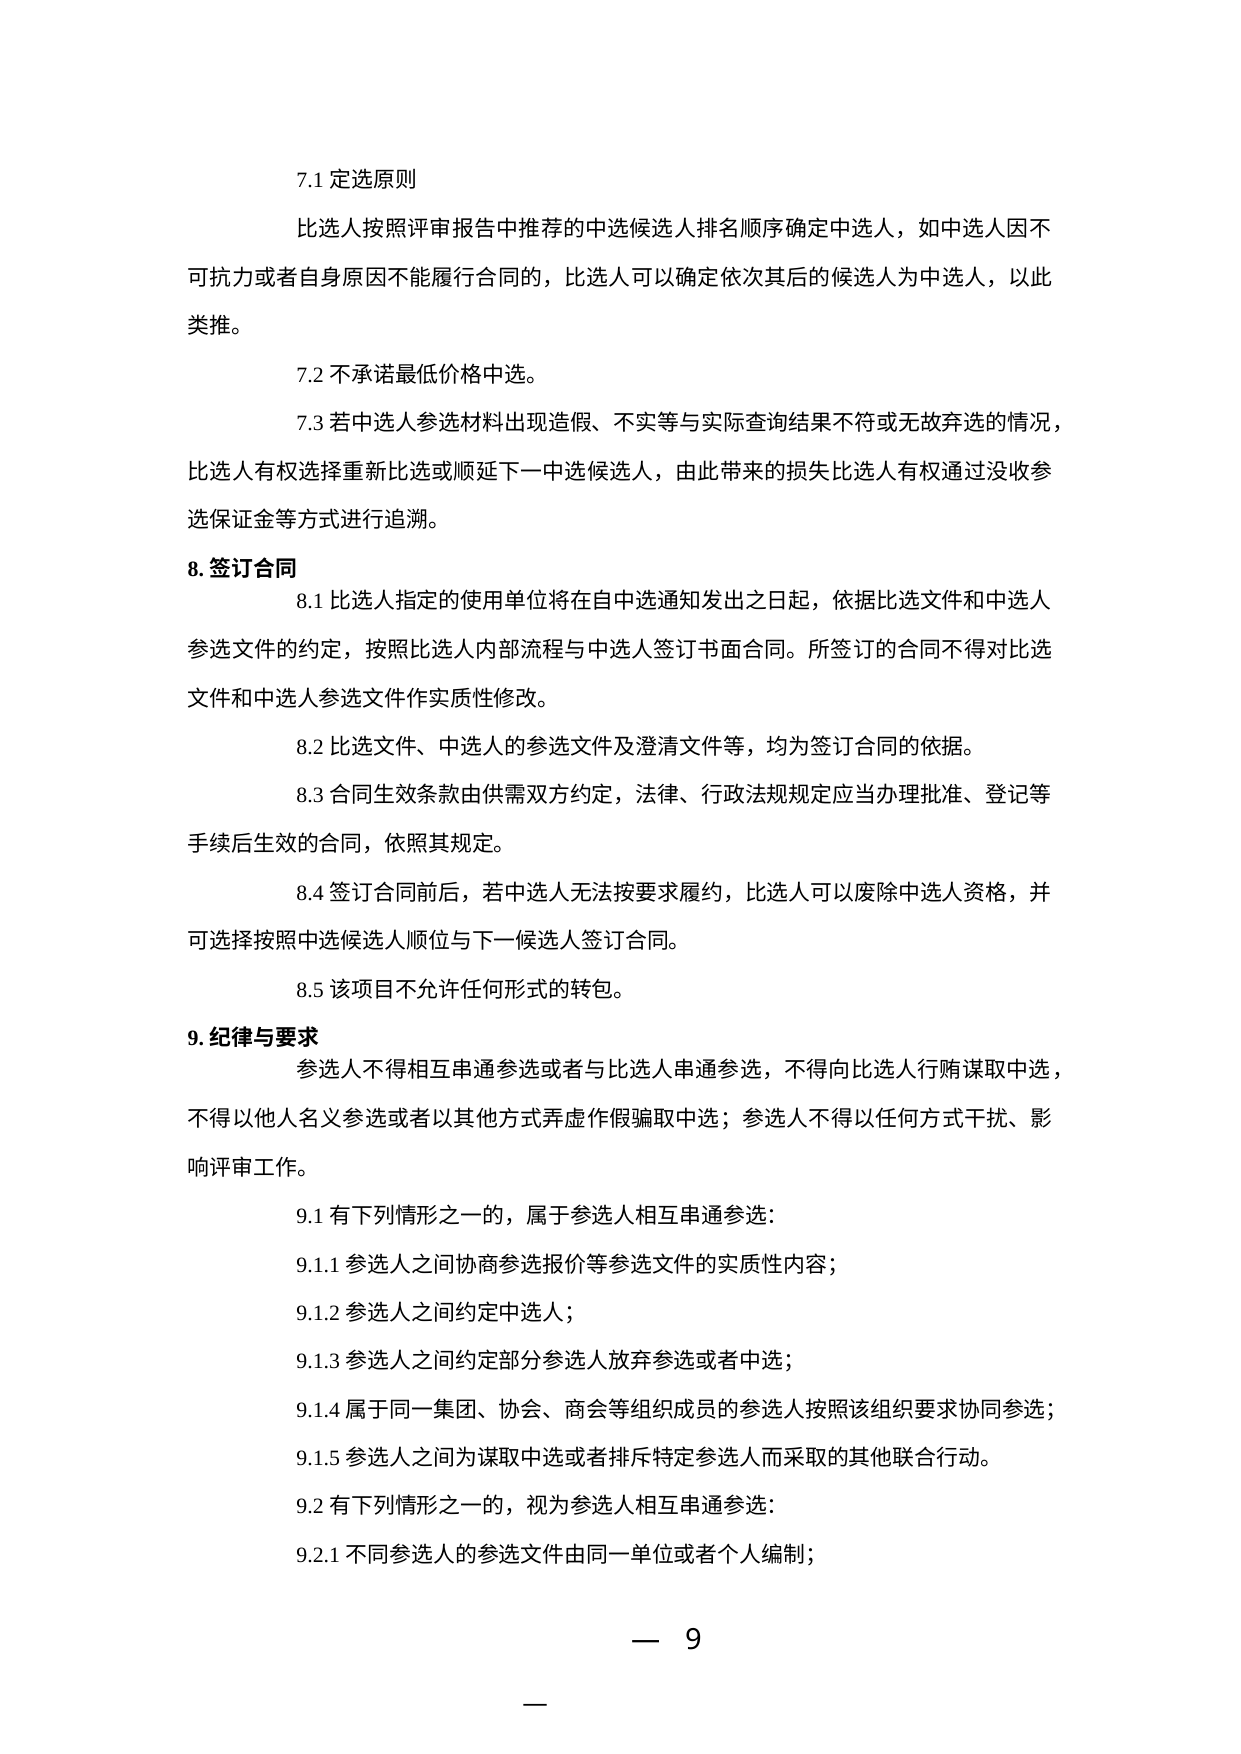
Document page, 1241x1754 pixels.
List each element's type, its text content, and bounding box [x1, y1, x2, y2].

text 9.1.5 参选人之间为谋取中选或者排斥特定参选人而采取的其他联合行动。 [187, 1439, 1053, 1472]
text 9.2.1 不同参选人的参选文件由同一单位或者个人编制； [187, 1536, 1053, 1569]
text 8.1 比选人指定的使用单位将在自中选通知发出之日起，依据比选文件和中选人参选文件的约定，按照比选人内部流程与中选人签订书面合同。所签订的合同不得对比选文件和中选人参选文件作实质性修改。 [187, 583, 1053, 713]
subtitle 9. 纪律与要求 [187, 1019, 1053, 1052]
text 9.1.3 参选人之间约定部分参选人放弃参选或者中选； [187, 1343, 1053, 1375]
text 8.5 该项目不允许任何形式的转包。 [187, 971, 1053, 1004]
text 7.1 定选原则 [187, 162, 1053, 194]
subtitle 8. 签订合同 [187, 550, 1053, 583]
text 9.1 有下列情形之一的，属于参选人相互串通参选： [187, 1198, 1053, 1230]
text 9.2 有下列情形之一的，视为参选人相互串通参选： [187, 1488, 1053, 1520]
text 9.1.4 属于同一集团、协会、商会等组织成员的参选人按照该组织要求协同参选； [187, 1391, 1053, 1424]
text 8.3 合同生效条款由供需双方约定，法律、行政法规规定应当办理批准、登记等手续后生效的合同，依照其规定。 [187, 777, 1053, 858]
text 8.2 比选文件、中选人的参选文件及澄清文件等，均为签订合同的依据。 [187, 729, 1053, 761]
text 9.1.1 参选人之间协商参选报价等参选文件的实质性内容； [187, 1246, 1053, 1279]
text 比选人按照评审报告中推荐的中选候选人排名顺序确定中选人，如中选人因不可抗力或者自身原因不能履行合同的，比选人可以确定依次其后的候选人为中选人，以此类推。 [187, 210, 1053, 340]
text 8.4 签订合同前后，若中选人无法按要求履约，比选人可以废除中选人资格，并可选择按照中选候选人顺位与下一候选人签订合同。 [187, 874, 1053, 955]
text 9.1.2 参选人之间约定中选人； [187, 1294, 1053, 1327]
text 7.2 不承诺最低价格中选。 [187, 356, 1053, 389]
text 7.3 若中选人参选材料出现造假、不实等与实际查询结果不符或无故弃选的情况，比选人有权选择重新比选或顺延下一中选候选人，由此带来的损失比选人有权通过没收参选保证金等方式进行追溯。 [187, 404, 1053, 534]
text 参选人不得相互串通参选或者与比选人串通参选，不得向比选人行贿谋取中选，不得以他人名义参选或者以其他方式弄虚作假骗取中选；参选人不得以任何方式干扰、影响评审工作。 [187, 1052, 1053, 1182]
